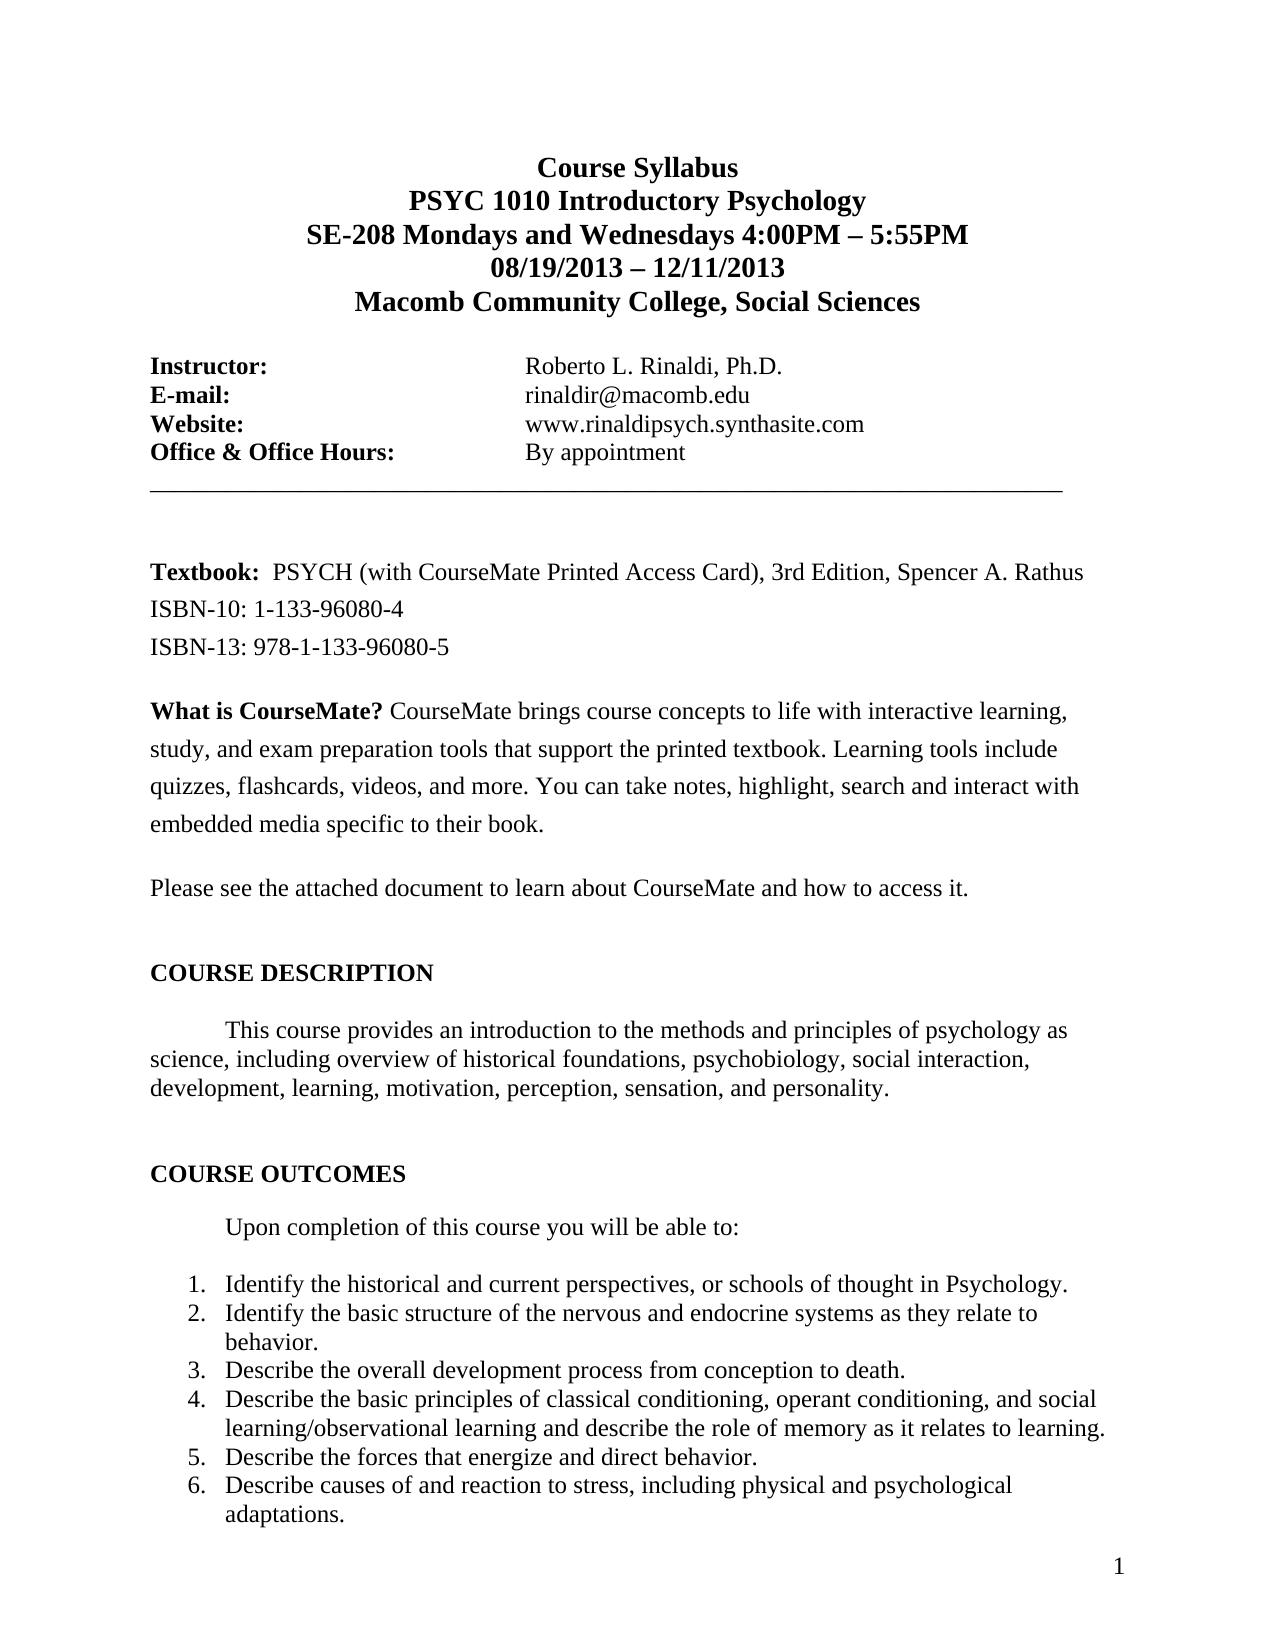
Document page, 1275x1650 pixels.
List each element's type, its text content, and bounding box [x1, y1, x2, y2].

subtitle COURSE OUTCOMES [150, 1159, 1125, 1188]
list Identify the basic structure of the nervous and endocrine systems as they relate to behavior. [187, 1298, 1125, 1356]
text Textbook: PSYCH (with CourseMate Printed Access Card), 3rd Edition, Spencer A. Rathus ISBN-10: 1-133-96080-4 ISBN-13: 978-1-133-96080-5 [150, 548, 1125, 660]
text This course provides an introduction to the methods and principles of psychology as science, including overview of historical foundations, psychobiology, social interaction, development, learning, motivation, perception, sensation, and personality. [150, 1015, 1125, 1102]
list Describe the basic principles of classical conditioning, operant conditioning, and social learning/observational learning and describe the role of memory as it relates to learning. [187, 1384, 1125, 1442]
text Instructor: Roberto L. Rinaldi, Ph.D. [150, 351, 1125, 380]
list Describe the overall development process from conception to death. [187, 1356, 1125, 1384]
text Please see the attached document to learn about CourseMate and how to access it. [150, 864, 1125, 902]
text E-mail: rinaldir@macomb.edu [150, 380, 1125, 409]
list Describe the forces that energize and direct behavior. [187, 1442, 1125, 1471]
text Website: www.rinaldipsych.synthasite.com [150, 409, 1125, 437]
text What is CourseMate? CourseMate brings course concepts to life with interactive learning, study, and exam preparation tools that support the printed textbook. Learning tools include quizzes, flashcards, videos, and more. You can take notes, highlight, search and interact with embedded media specific to their book. [150, 687, 1125, 837]
text Office & Office Hours: By appointment [150, 437, 1125, 466]
text 08/19/2013 – 12/11/2013 [150, 251, 1125, 284]
text Upon completion of this course you will be able to: [150, 1212, 1125, 1241]
text _________________________________________________________________________ [150, 466, 1125, 495]
text PSYC 1010 Introductory Psychology [150, 183, 1125, 217]
list Identify the historical and current perspectives, or schools of thought in Psychology. [187, 1269, 1125, 1298]
text Macomb Community College, Social Sciences [150, 284, 1125, 318]
text SE-208 Mondays and Wednesdays 4:00PM – 5:55PM [150, 217, 1125, 251]
subtitle COURSE DESCRIPTION [150, 958, 1125, 987]
list Describe causes of and reaction to stress, including physical and psychological adaptations. [187, 1471, 1125, 1528]
text Course Syllabus [150, 150, 1125, 183]
